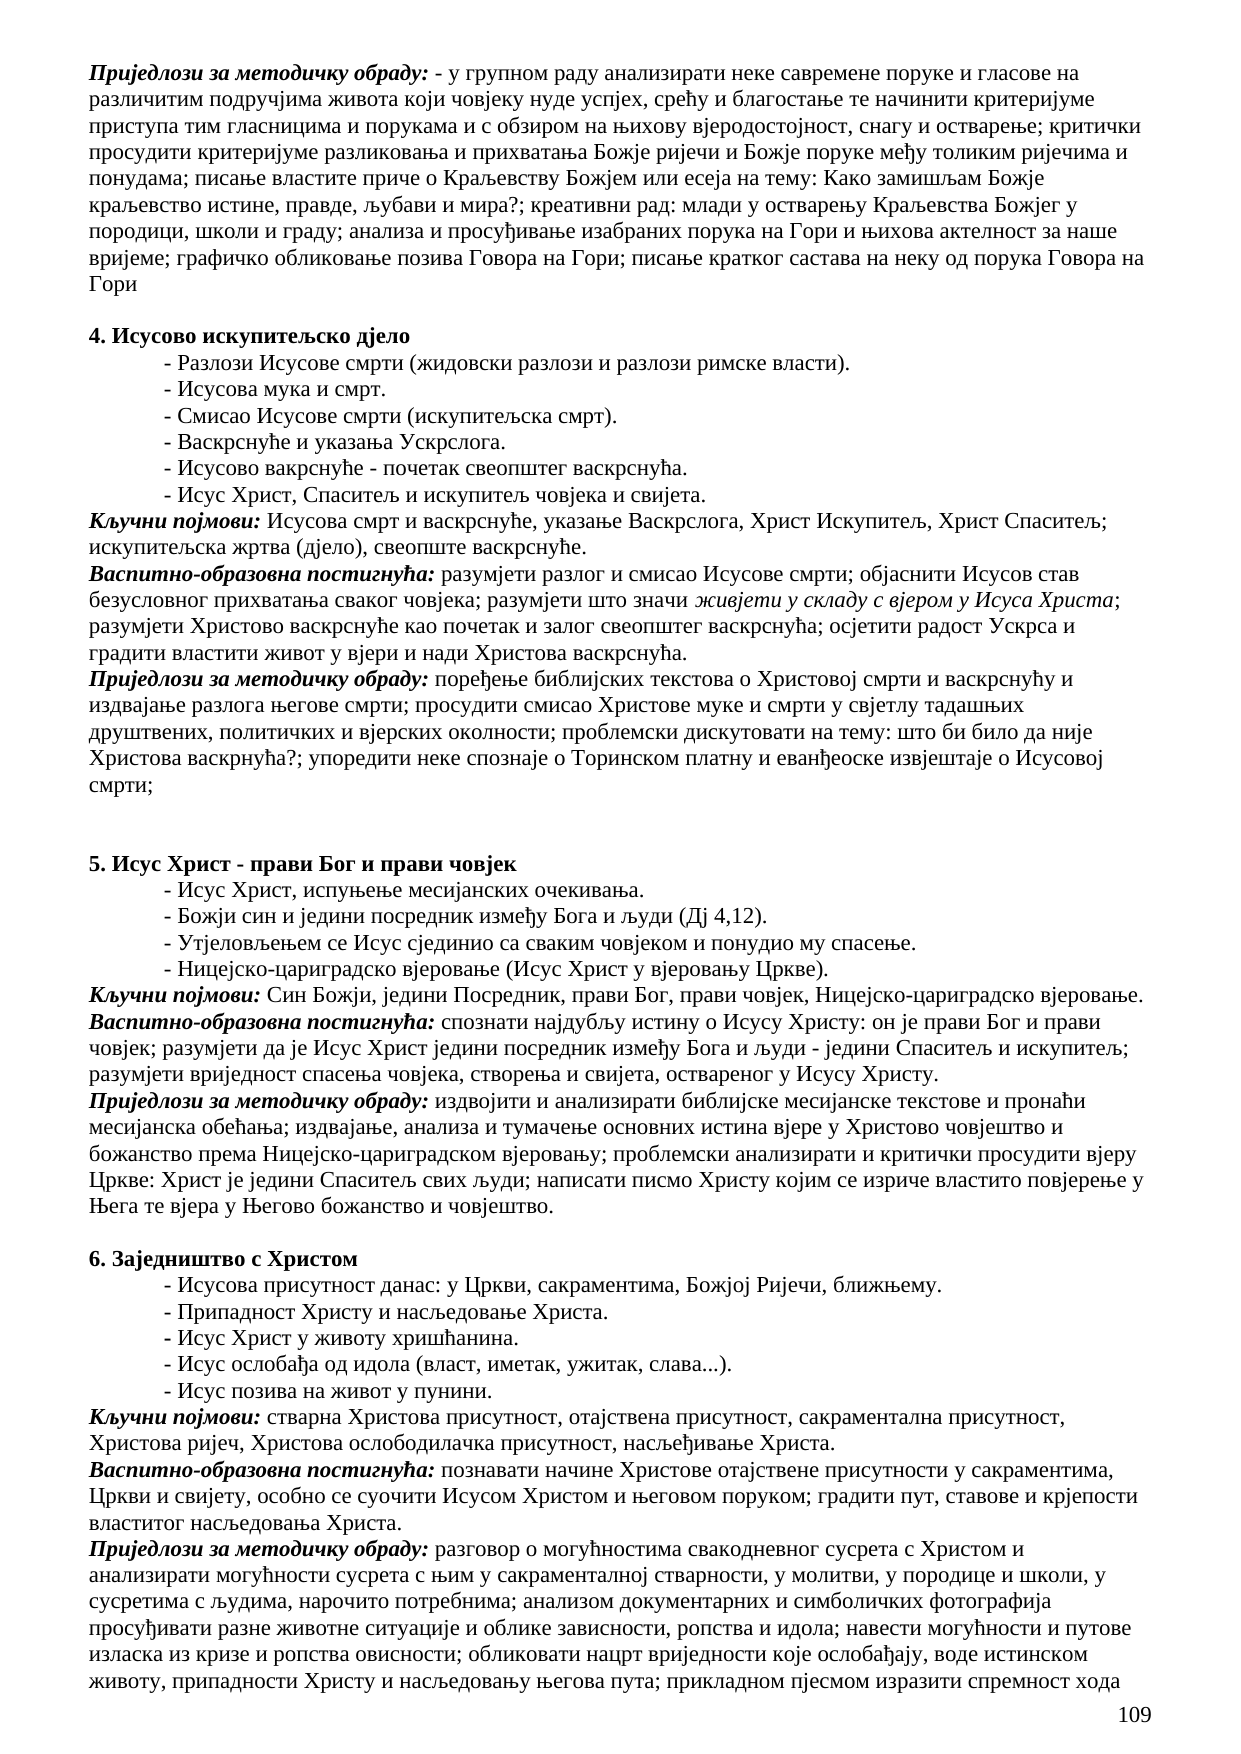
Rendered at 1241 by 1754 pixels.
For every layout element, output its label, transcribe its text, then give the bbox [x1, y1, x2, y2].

text - Разлози Исусове смрти (жидовски разлози и разлози римске власти). [89, 349, 1152, 375]
text Приједлози за методичку обраду: поређење библијских текстова о Христовој смрти и васкрснућу и издвајање разлога његове смрти; просудити смисао Христове муке и смрти у свјетлу тадашњих друштвених, политичких и вјерских околности; проблемски дискутовати на тему: што би било да није Христова васкрнућа?; упоредити неке спознаје о Торинском платну и еванђеоске извјештаје о Исусовој смрти; [89, 665, 1152, 797]
text Приједлози за методичку обраду: издвојити и анализирати библијске месијанске текстове и пронаћи месијанска обећања; издвајање, анализа и тумачење основних истина вјере у Христово човјештво и божанство према Ницејско-цариградском вјеровању; проблемски анализирати и критички просудити вјеру Цркве: Христ је једини Спаситељ свих људи; написати писмо Христу којим се изриче властито повјерење у Њега те вјера у Његово божанство и човјештво. [89, 1087, 1152, 1219]
text 6. Заједништво с Христом [89, 1245, 1152, 1271]
text 4. Исусово искупитељско дјело [89, 323, 1152, 349]
text Васпитно-образовна постигнућа: спознати најдубљу истину о Исусу Христу: он је прави Бог и прави човјек; разумјети да је Исус Христ једини посредник између Бога и људи - једини Спаситељ и искупитељ; разумјети вриједност спасења човјека, створења и свијета, оствареног у Исусу Христу. [89, 1008, 1152, 1087]
text - Исус Христ, Спаситељ и искупитељ човјека и свијета. [89, 481, 1152, 507]
text - Исусова мука и смрт. [89, 375, 1152, 402]
text - Припадност Христу и насљедовање Христа. [89, 1298, 1152, 1324]
text Кључни појмови: стварна Христова присутност, отајствена присутност, сакраментална присутност, Христова ријеч, Христова ослободилачка присутност, насљеђивање Христа. [89, 1403, 1152, 1456]
text - Исус Христ, испуњење месијанских очекивања. [89, 876, 1152, 902]
text - Ницејско-цариградско вјеровање (Исус Христ у вјеровању Цркве). [89, 955, 1152, 981]
text 5. Исус Христ - прави Бог и прави човјек [89, 850, 1152, 876]
text - Смисао Исусове смрти (искупитељска смрт). [89, 402, 1152, 428]
text Васпитно-образовна постигнућа: познавати начине Христове отајствене присутности у сакраментима, Цркви и свијету, особно се суочити Исусом Христом и његовом поруком; градити пут, ставове и крјепости властитог насљедовања Христа. [89, 1456, 1152, 1535]
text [89, 1535, 1152, 1693]
text - Исус Христ у животу хришћанина. [89, 1324, 1152, 1350]
text - Утјеловљењем се Исус сјединио са сваким човјеком и понудио му спасење. [89, 929, 1152, 955]
text - Исус позива на живот у пунини. [89, 1377, 1152, 1403]
text Кључни појмови: Син Божји, једини Посредник, прави Бог, прави човјек, Ницејско-цариградско вјеровање. [89, 981, 1152, 1008]
text - Васкрснуће и указања Ускрслога. [89, 428, 1152, 454]
text Кључни појмови: Исусова смрт и васкрснуће, указање Васкрслога, Христ Искупитељ, Христ Спаситељ; искупитељска жртва (дјело), свеопште васкрснуће. [89, 507, 1152, 560]
text - Исусова присутност данас: у Цркви, сакраментима, Божјој Ријечи, ближњему. [89, 1271, 1152, 1298]
text Васпитно-образовна постигнућа: разумјети разлог и смисао Исусове смрти; објаснити Исусов став безусловног прихватања сваког човјека; разумјети што значи живјети у складу с вјером у Исуса Христа; разумјети Христово васкрснуће као почетак и залог свеопштег васкрснућа; осјетити радост Ускрса и градити властити живот у вјери и нади Христова васкрснућа. [89, 560, 1152, 665]
text Приједлози за методичку обраду: - у групном раду анализирати неке савремене поруке и гласове на различитим подручјима живота који човјеку нуде успјех, срећу и благостање те начинити критеријуме приступа тим гласницима и порукама и с обзиром на њихову вјеродостојност, снагу и остварење; критички просудити критеријуме разликовања и прихватања Божје ријечи и Божје поруке међу толиким ријечима и понудама; писање властите приче о Краљевству Божјем или есеја на тему: Како замишљам Божје краљевство истине, правде, љубави и мира?; креативни рад: млади у остварењу Краљевства Божјег у породици, школи и граду; анализа и просуђивање изабраних порука на Гори и њихова актелност за наше вријеме; графичко обликовање позива Говора на Гори; писање кратког састава на неку од порука Говора на Гори [89, 59, 1152, 296]
text - Исус ослобађа од идола (власт, иметак, ужитак, слава...). [89, 1350, 1152, 1377]
text - Исусово вакрснуће - почетак свеопштег васкрснућа. [89, 454, 1152, 481]
text - Божји син и једини посредник између Бога и људи (Дј 4,12). [89, 902, 1152, 929]
